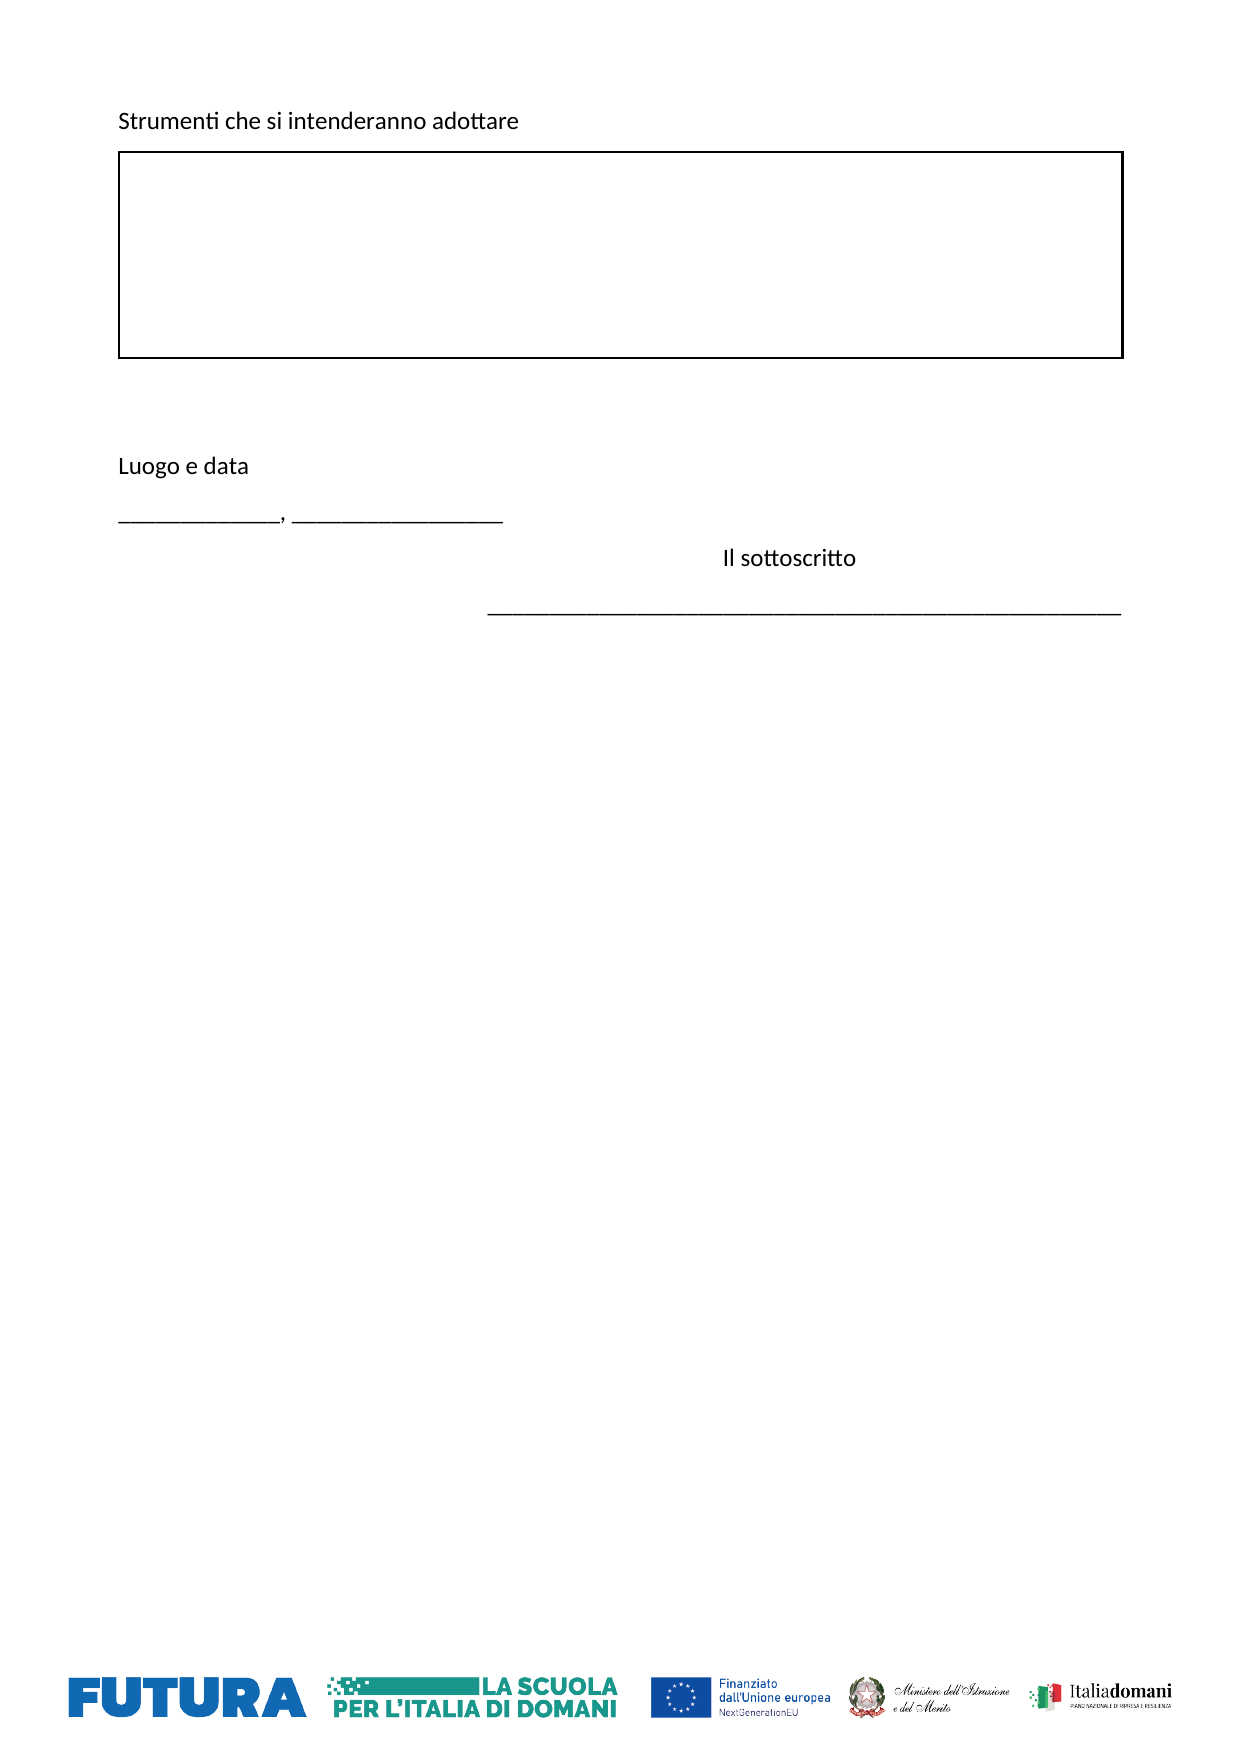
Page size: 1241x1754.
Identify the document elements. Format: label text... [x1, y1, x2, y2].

picture [66, 1674, 1174, 1721]
text ___________________________________________________ [118, 588, 1122, 618]
text _____________, _________________ [118, 496, 1122, 527]
text Strumenti che si intenderanno adottare [118, 105, 1122, 136]
table_header [120, 153, 1121, 357]
text Il sottoscritto [118, 542, 1122, 572]
text Luogo e data [118, 451, 1122, 481]
